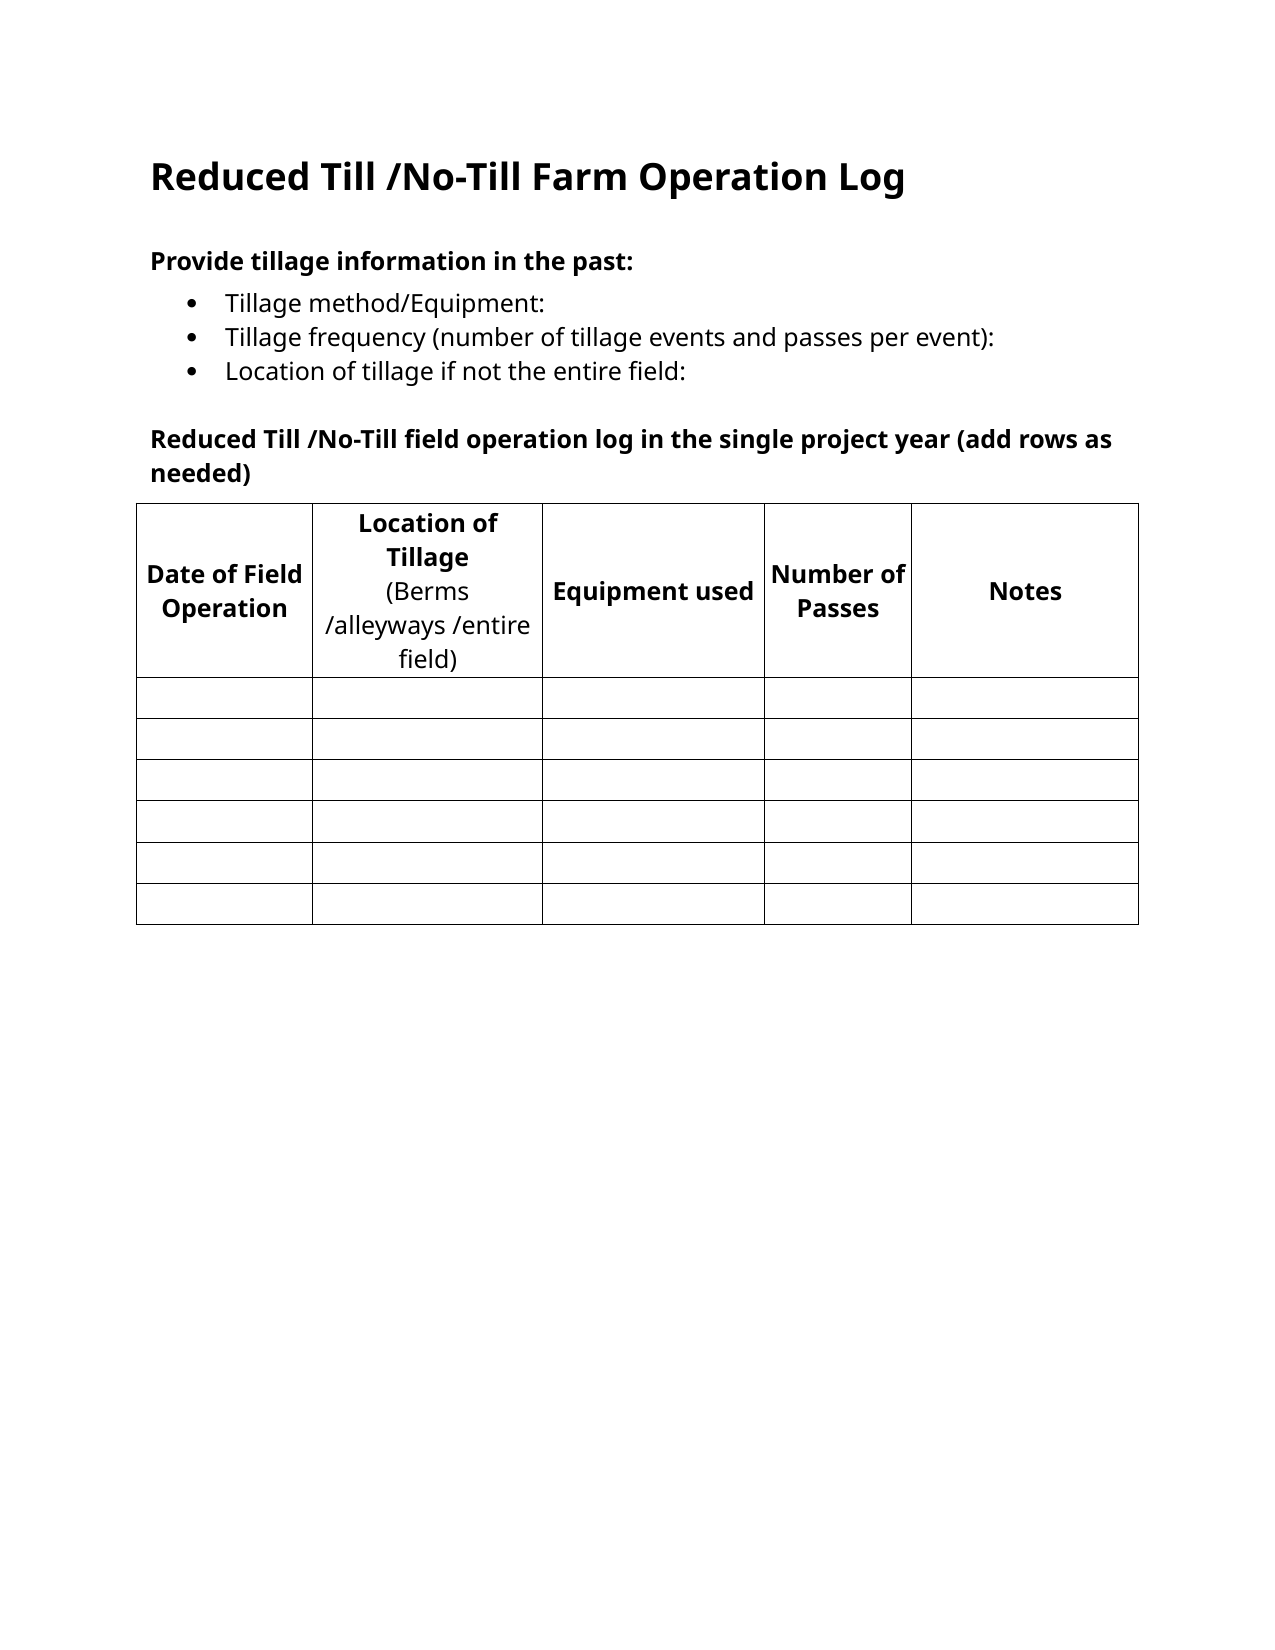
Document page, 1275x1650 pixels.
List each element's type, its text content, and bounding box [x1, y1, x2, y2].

text Reduced Till /No-Till field operation log in the single project year (add rows as needed) [150, 422, 1125, 490]
table_header Location of Tillage (Berms /alleyways /entire field) [313, 504, 542, 677]
list Tillage frequency (number of tillage events and passes per event): [187, 320, 1125, 354]
table_cell [313, 719, 542, 759]
table_cell [543, 801, 764, 842]
table_cell [912, 719, 1138, 759]
table_cell [765, 801, 911, 842]
list Tillage method/Equipment: [187, 286, 1125, 320]
table_cell [543, 719, 764, 759]
table_cell [912, 678, 1138, 718]
table_header Notes [912, 504, 1138, 677]
table_cell [313, 801, 542, 842]
table_cell [137, 719, 312, 759]
table_cell [543, 678, 764, 718]
table_cell [543, 843, 764, 883]
table_cell [313, 843, 542, 883]
table_cell [137, 843, 312, 883]
table_cell [765, 678, 911, 718]
text Provide tillage information in the past: [150, 243, 1125, 277]
table_cell [765, 843, 911, 883]
table_cell [137, 801, 312, 842]
table_header Equipment used [543, 504, 764, 677]
table_cell [912, 843, 1138, 883]
text Reduced Till /No-Till Farm Operation Log [150, 150, 1125, 201]
table_cell [543, 760, 764, 800]
table_cell [765, 884, 911, 924]
table_cell [912, 884, 1138, 924]
table_header Number of Passes [765, 504, 911, 677]
table_cell [543, 884, 764, 924]
table_cell [313, 884, 542, 924]
table_cell [912, 801, 1138, 842]
table_cell [313, 760, 542, 800]
table_cell [912, 760, 1138, 800]
list Location of tillage if not the entire field: [187, 354, 1125, 388]
table_header Date of Field Operation [137, 504, 312, 677]
table_cell [765, 760, 911, 800]
table_cell [137, 678, 312, 718]
table_cell [765, 719, 911, 759]
table_cell [313, 678, 542, 718]
table_cell [137, 884, 312, 924]
table_cell [137, 760, 312, 800]
